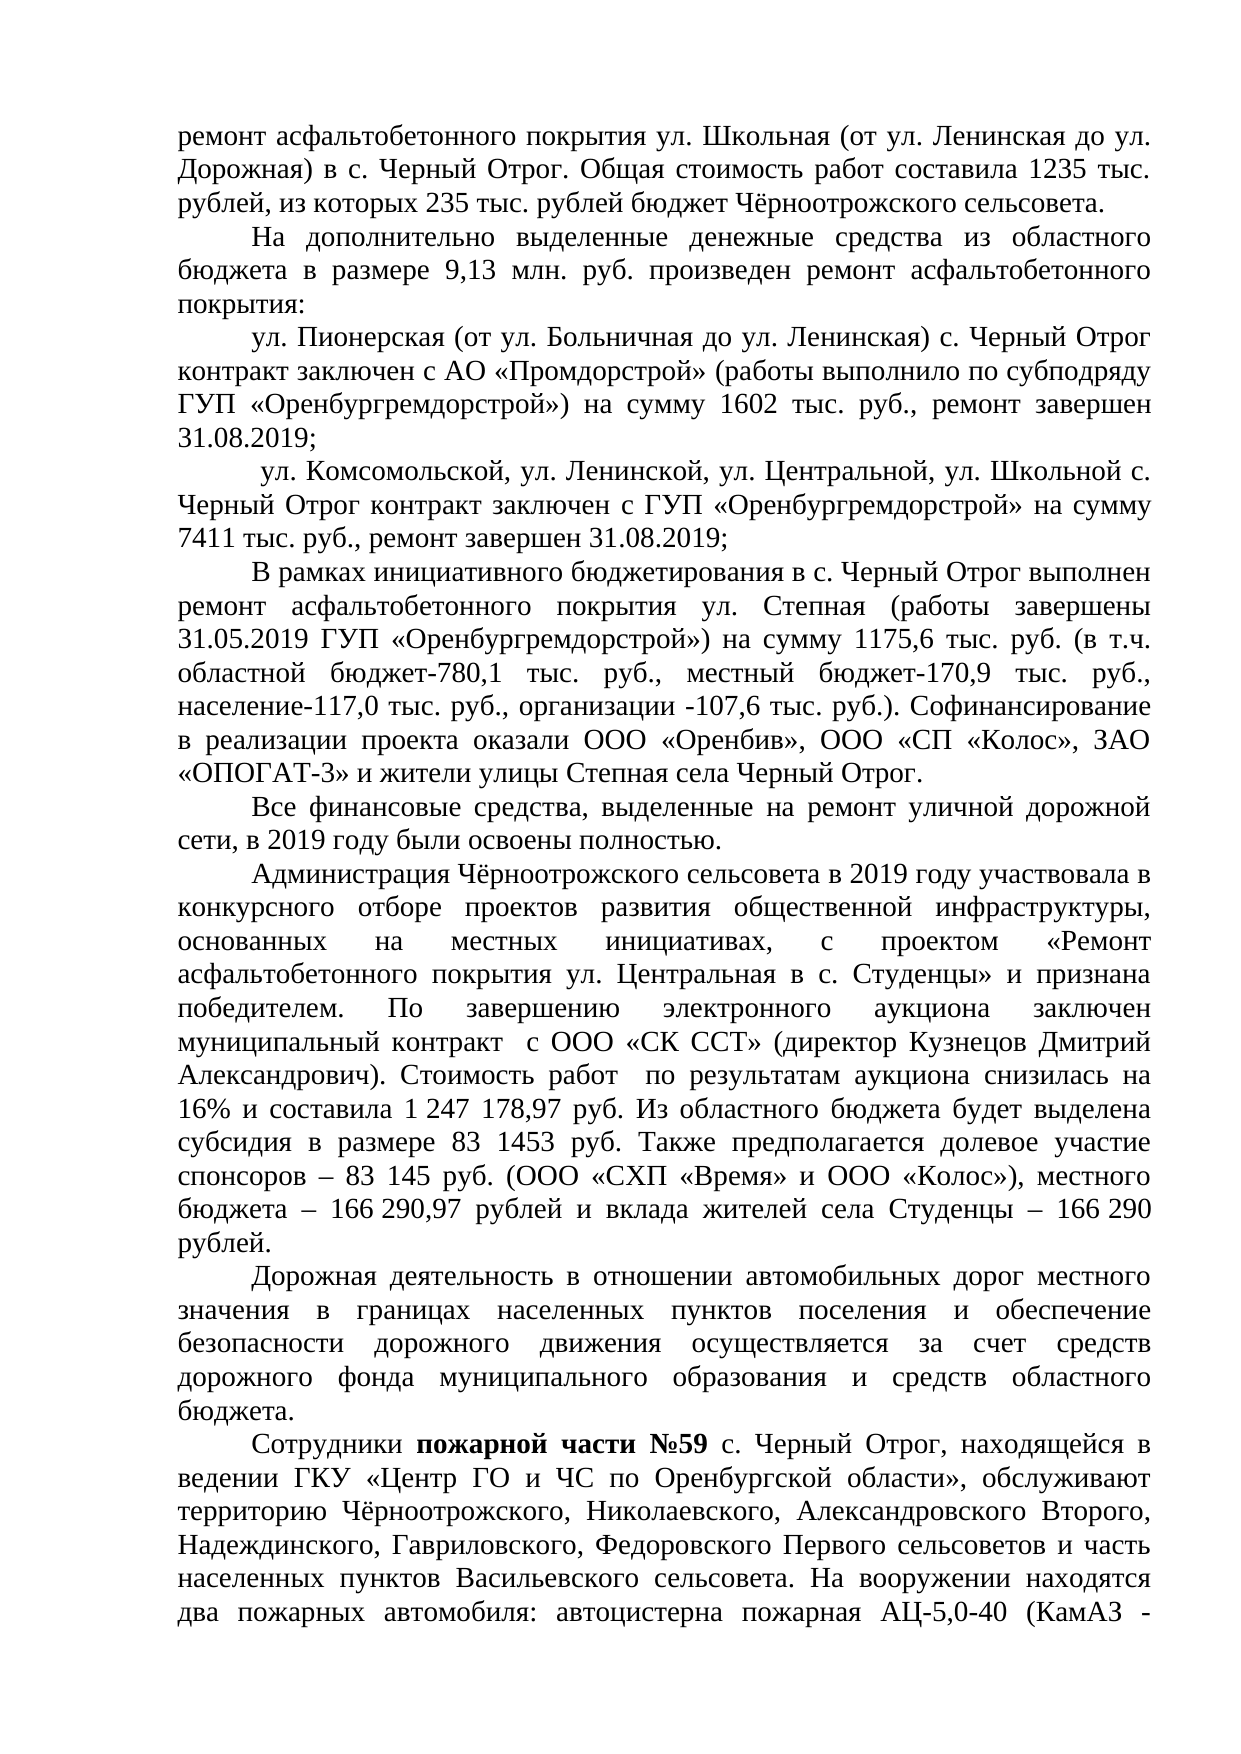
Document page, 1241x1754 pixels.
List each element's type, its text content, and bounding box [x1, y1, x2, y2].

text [177, 1426, 1152, 1627]
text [177, 118, 1152, 219]
text На дополнительно выделенные денежные средства из областного бюджета в размере 9,13 млн. руб. произведен ремонт асфальтобетонного покрытия: [177, 219, 1152, 319]
text Все финансовые средства, выделенные на ремонт уличной дорожной сети, в 2019 году были освоены полностью. [177, 789, 1152, 856]
text Администрация Чёрноотрожского сельсовета в 2019 году участвовала в конкурсного отборе проектов развития общественной инфраструктуры, основанных на местных инициативах, с проектом «Ремонт асфальтобетонного покрытия ул. Центральная в с. Студенцы» и признана победителем. По завершению электронного аукциона заключен муниципальный контракт с ООО «СК ССТ» (директор Кузнецов Дмитрий Александрович). Стоимость работ по результатам аукциона снизилась на 16% и составила 1 247 178,97 руб. Из областного бюджета будет выделена субсидия в размере 83 1453 руб. Также предполагается долевое участие спонсоров – 83 145 руб. (ООО «СХП «Время» и ООО «Колос»), местного бюджета – 166 290,97 рублей и вклада жителей села Студенцы – 166 290 рублей. [177, 856, 1152, 1258]
text ул. Комсомольской, ул. Ленинской, ул. Центральной, ул. Школьной с. Черный Отрог контракт заключен с ГУП «Оренбургремдорстрой» на сумму 7411 тыс. руб., ремонт завершен 31.08.2019; [177, 453, 1152, 554]
text ул. Пионерская (от ул. Больничная до ул. Ленинская) с. Черный Отрог контракт заключен с АО «Промдорстрой» (работы выполнило по субподряду ГУП «Оренбургремдорстрой») на сумму 1602 тыс. руб., ремонт завершен 31.08.2019; [177, 319, 1152, 453]
text Дорожная деятельность в отношении автомобильных дорог местного значения в границах населенных пунктов поселения и обеспечение безопасности дорожного движения осуществляется за счет средств дорожного фонда муниципального образования и средств областного бюджета. [177, 1258, 1152, 1426]
text В рамках инициативного бюджетирования в с. Черный Отрог выполнен ремонт асфальтобетонного покрытия ул. Степная (работы завершены 31.05.2019 ГУП «Оренбургремдорстрой») на сумму 1175,6 тыс. руб. (в т.ч. областной бюджет-780,1 тыс. руб., местный бюджет-170,9 тыс. руб., население-117,0 тыс. руб., организации -107,6 тыс. руб.). Софинансирование в реализации проекта оказали ООО «Оренбив», ООО «СП «Колос», ЗАО «ОПОГАТ-3» и жители улицы Степная села Черный Отрог. [177, 554, 1152, 789]
